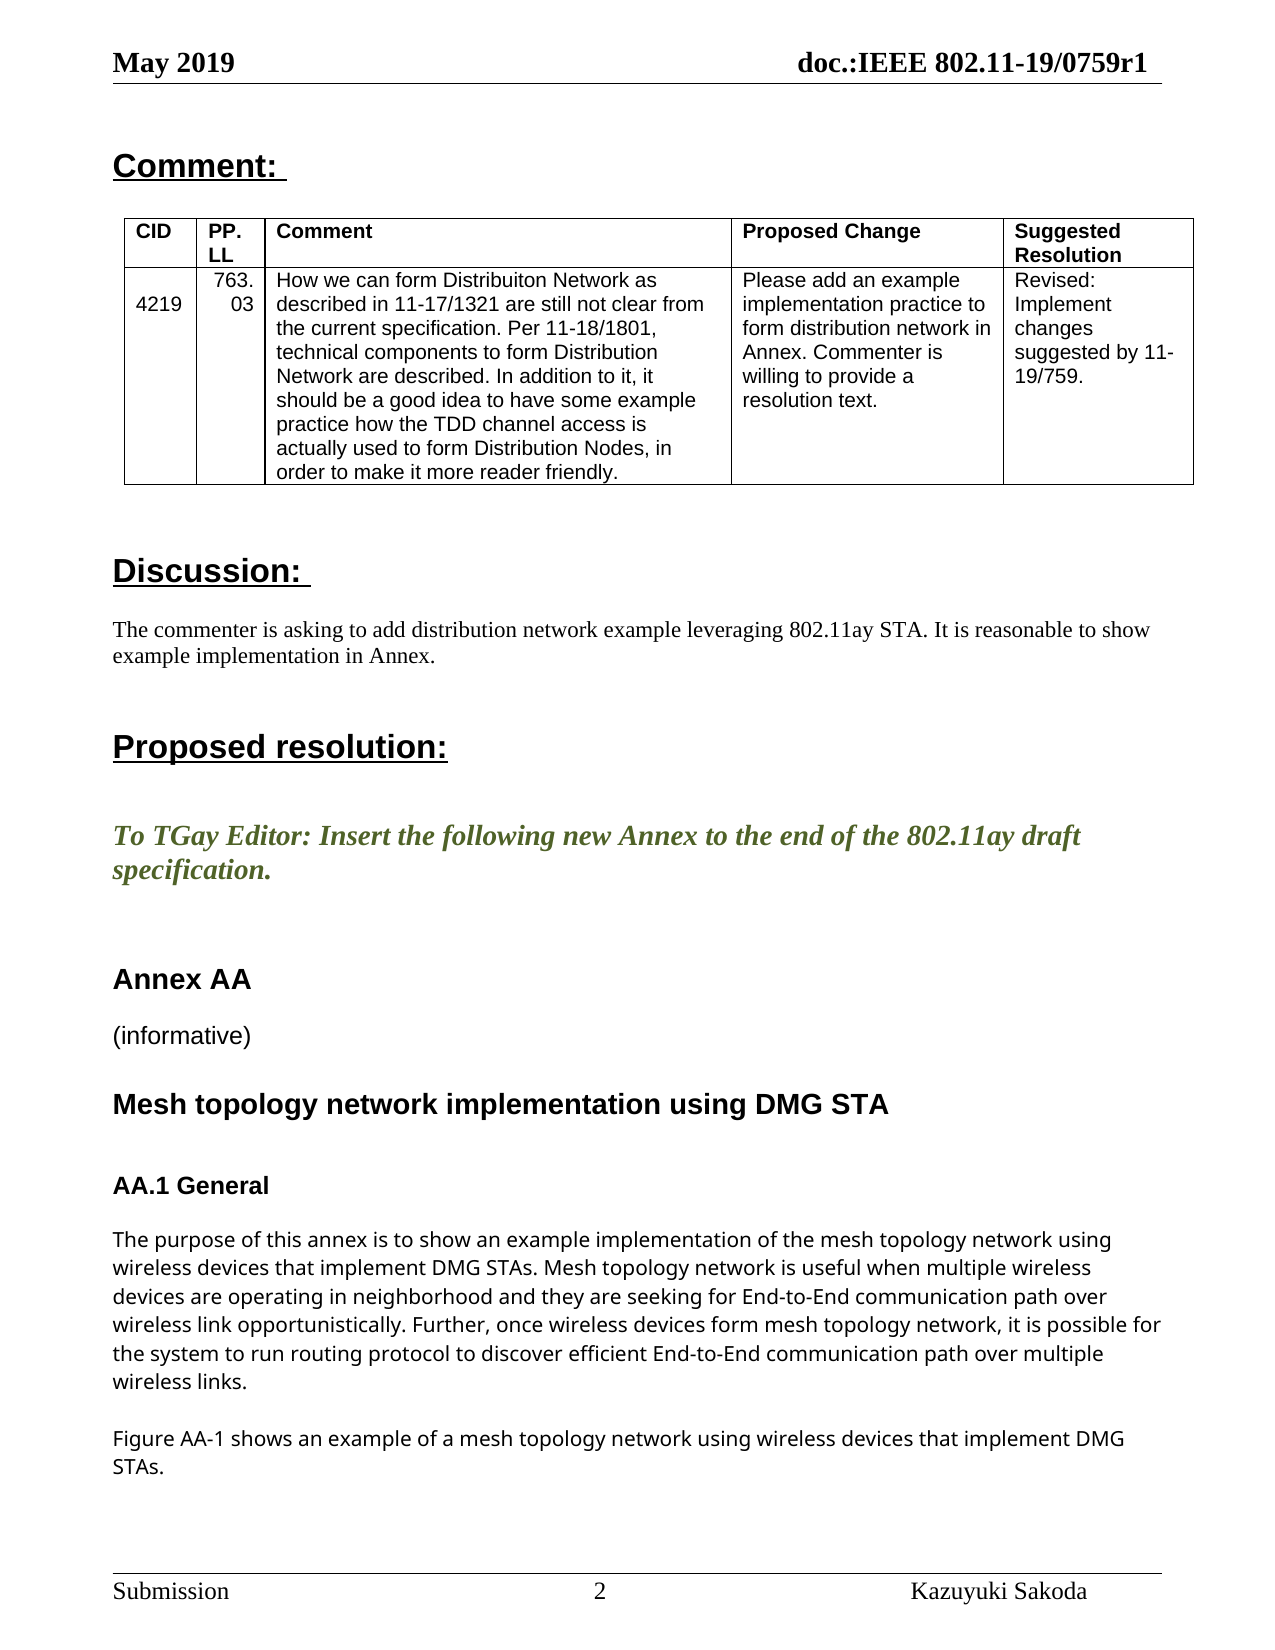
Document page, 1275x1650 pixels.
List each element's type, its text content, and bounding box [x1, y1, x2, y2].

table_cell 763.03 [197, 268, 264, 483]
table_cell Please add an example implementation practice to form distribution network in Annex. Commenter is willing to provide a resolution text. [732, 268, 1003, 483]
text Mesh topology network implementation using DMG STA [112, 1087, 1162, 1121]
text (informative) [112, 1021, 1162, 1050]
subtitle Proposed resolution: [112, 727, 1162, 766]
table_header PP.LL [197, 219, 264, 267]
text The commenter is asking to add distribution network example leveraging 802.11ay STA. It is reasonable to show example implementation in Annex. [112, 616, 1162, 669]
table_header Proposed Change [732, 219, 1003, 267]
table_header Comment [266, 219, 731, 267]
subtitle Comment: [112, 146, 1162, 184]
table_cell 4219 [125, 268, 196, 483]
text AA.1 General [112, 1171, 1162, 1200]
text To TGay Editor: Insert the following new Annex to the end of the 802.11ay draft specification. [112, 818, 1162, 886]
table_cell How we can form Distribuiton Network as described in 11-17/1321 are still not clear from the current specification. Per 11-18/1801, technical components to form Distribution Network are described. In addition to it, it should be a good idea to have some example practice how the TDD channel access is actually used to form Distribution Nodes, in order to make it more reader friendly. [266, 268, 731, 483]
text The purpose of this annex is to show an example implementation of the mesh topology network using wireless devices that implement DMG STAs. Mesh topology network is useful when multiple wireless devices are operating in neighborhood and they are seeking for End-to-End communication path over wireless link opportunistically. Further, once wireless devices form mesh topology network, it is possible for the system to run routing protocol to discover efficient End-to-End communication path over multiple wireless links. [112, 1225, 1162, 1396]
text Figure AA-1 shows an example of a mesh topology network using wireless devices that implement DMG STAs. [112, 1424, 1162, 1481]
table_header Suggested Resolution [1004, 219, 1193, 267]
table_cell Revised: Implement changes suggested by 11-19/759. [1004, 268, 1193, 483]
text Annex AA [112, 962, 1162, 996]
subtitle Discussion: [112, 551, 1162, 590]
table_header CID [125, 219, 196, 267]
